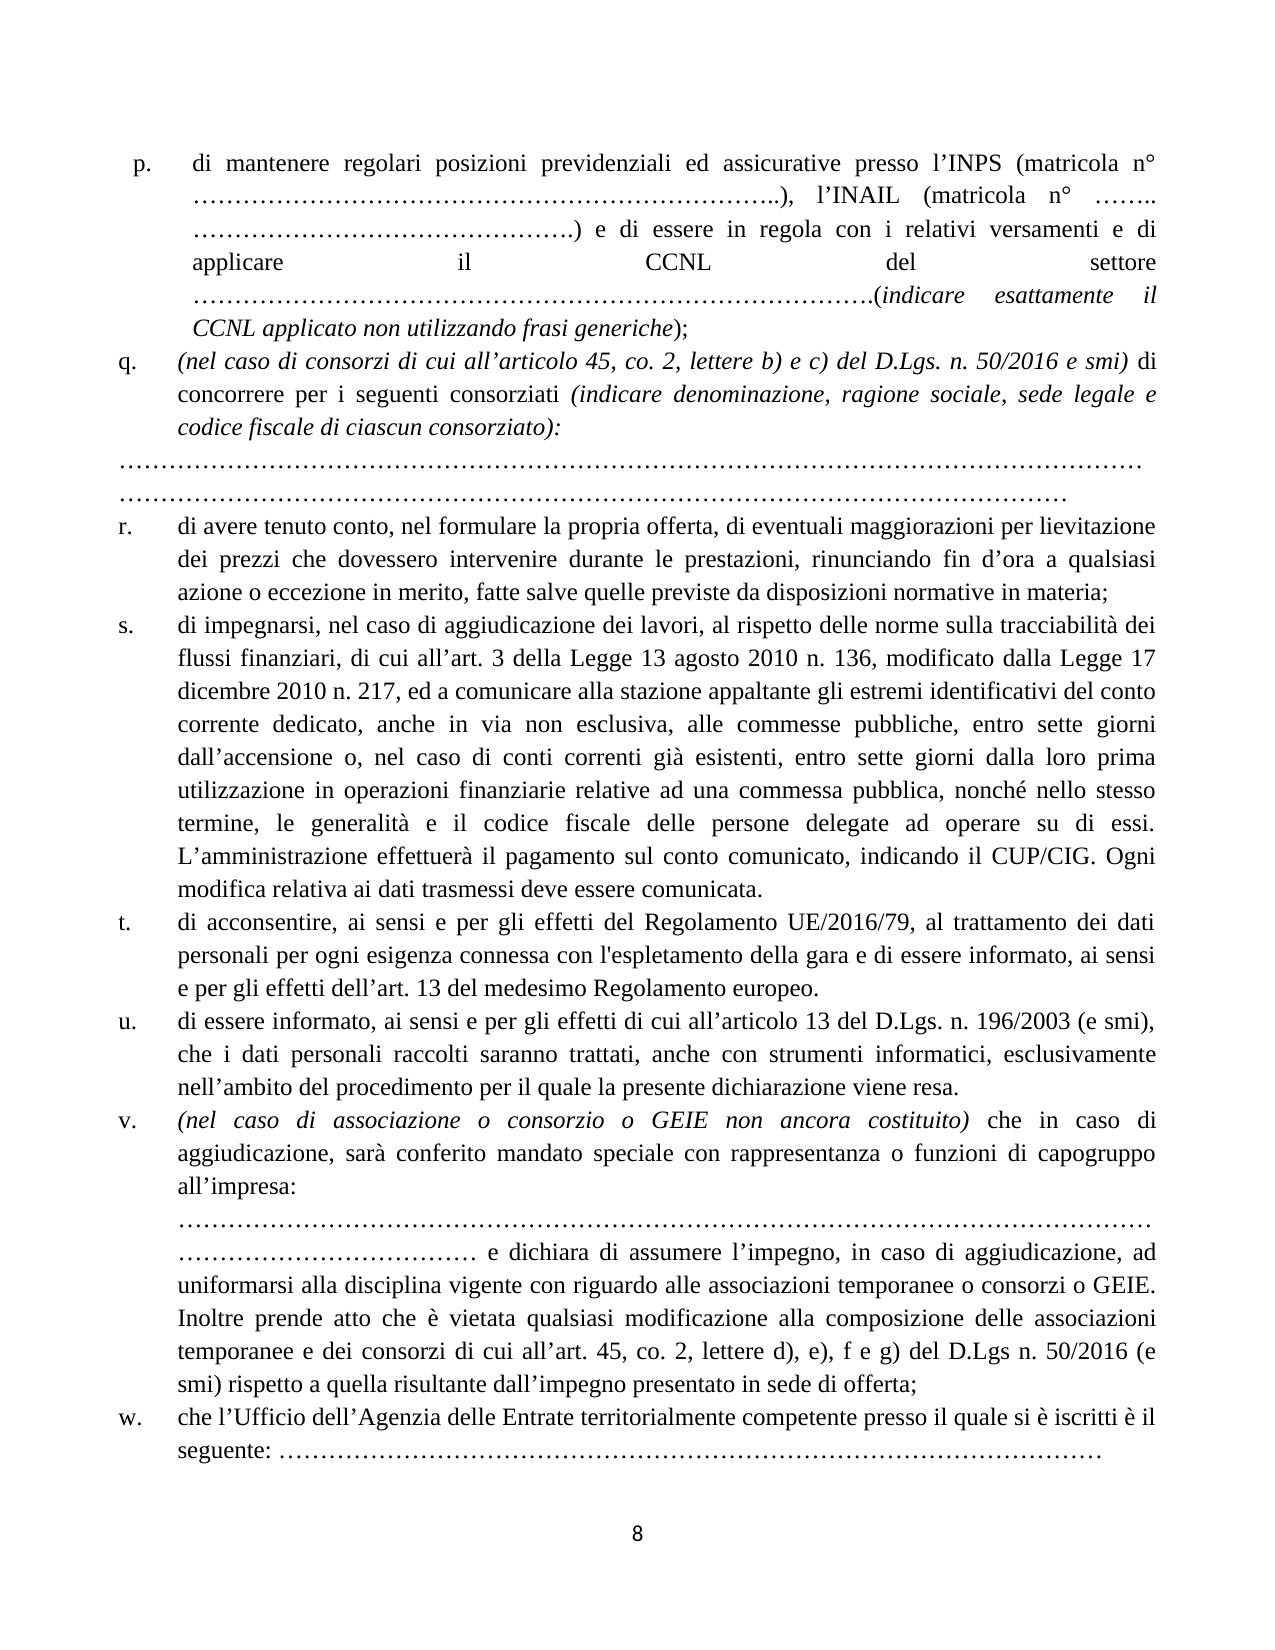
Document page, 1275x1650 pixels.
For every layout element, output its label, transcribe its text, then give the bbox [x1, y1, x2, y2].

text ………………………………………………………………………………………………………………………………………………………………………………………………………………… [118, 445, 1157, 507]
list di avere tenuto conto, nel formulare la propria offerta, di eventuali maggiorazioni per lievitazione dei prezzi che dovessero intervenire durante le prestazioni, rinunciando fin d’ora a qualsiasi azione o eccezione in merito, fatte salve quelle previste da disposizioni normative in materia; [118, 511, 1157, 606]
list (nel caso di consorzi di cui all’articolo 45, co. 2, lettere b) e c) del D.Lgs. n. 50/2016 e smi) di concorrere per i seguenti consorziati (indicare denominazione, ragione sociale, sede legale e codice fiscale di ciascun consorziato): [118, 346, 1157, 441]
list di acconsentire, ai sensi e per gli effetti del Regolamento UE/2016/79, al trattamento dei dati personali per ogni esigenza connessa con l'espletamento della gara e di essere informato, ai sensi e per gli effetti dell’art. 13 del medesimo Regolamento europeo. [118, 907, 1157, 1002]
list di mantenere regolari posizioni previdenziali ed assicurative presso l’INPS (matricola n° ……………………………………………………………..), l’INAIL (matricola n° ……..……………………………………….) e di essere in regola con i relativi versamenti e di applicare il CCNL del settore ……………………………………………………………………….(indicare esattamente il CCNL applicato non utilizzando frasi generiche); [133, 148, 1157, 341]
list di impegnarsi, nel caso di aggiudicazione dei lavori, al rispetto delle norme sulla tracciabilità dei flussi finanziari, di cui all’art. 3 della Legge 13 agosto 2010 n. 136, modificato dalla Legge 17 dicembre 2010 n. 217, ed a comunicare alla stazione appaltante gli estremi identificativi del conto corrente dedicato, anche in via non esclusiva, alle commesse pubbliche, entro sette giorni dall’accensione o, nel caso di conti correnti già esistenti, entro sette giorni dalla loro prima utilizzazione in operazioni finanziarie relative ad una commessa pubblica, nonché nello stesso termine, le generalità e il codice fiscale delle persone delegate ad operare su di essi. L’amministrazione effettuerà il pagamento sul conto comunicato, indicando il CUP/CIG. Ogni modifica relativa ai dati trasmessi deve essere comunicata. [118, 610, 1157, 903]
list (nel caso di associazione o consorzio o GEIE non ancora costituito) che in caso di aggiudicazione, sarà conferito mandato speciale con rappresentanza o funzioni di capogruppo all’impresa: ……………………………………………………………………………………………………………………………………… e dichiara di assumere l’impegno, in caso di aggiudicazione, ad uniformarsi alla disciplina vigente con riguardo alle associazioni temporanee o consorzi o GEIE. Inoltre prende atto che è vietata qualsiasi modificazione alla composizione delle associazioni temporanee e dei consorzi di cui all’art. 45, co. 2, lettere d), e), f e g) del D.Lgs n. 50/2016 (e smi) rispetto a quella risultante dall’impegno presentato in sede di offerta; [118, 1105, 1157, 1398]
list di essere informato, ai sensi e per gli effetti di cui all’articolo 13 del D.Lgs. n. 196/2003 (e smi), che i dati personali raccolti saranno trattati, anche con strumenti informatici, esclusivamente nell’ambito del procedimento per il quale la presente dichiarazione viene resa. [118, 1006, 1157, 1101]
list che l’Ufficio dell’Agenzia delle Entrate territorialmente competente presso il quale si è iscritti è il seguente: ……………………………………………………………………………………… [118, 1402, 1157, 1464]
